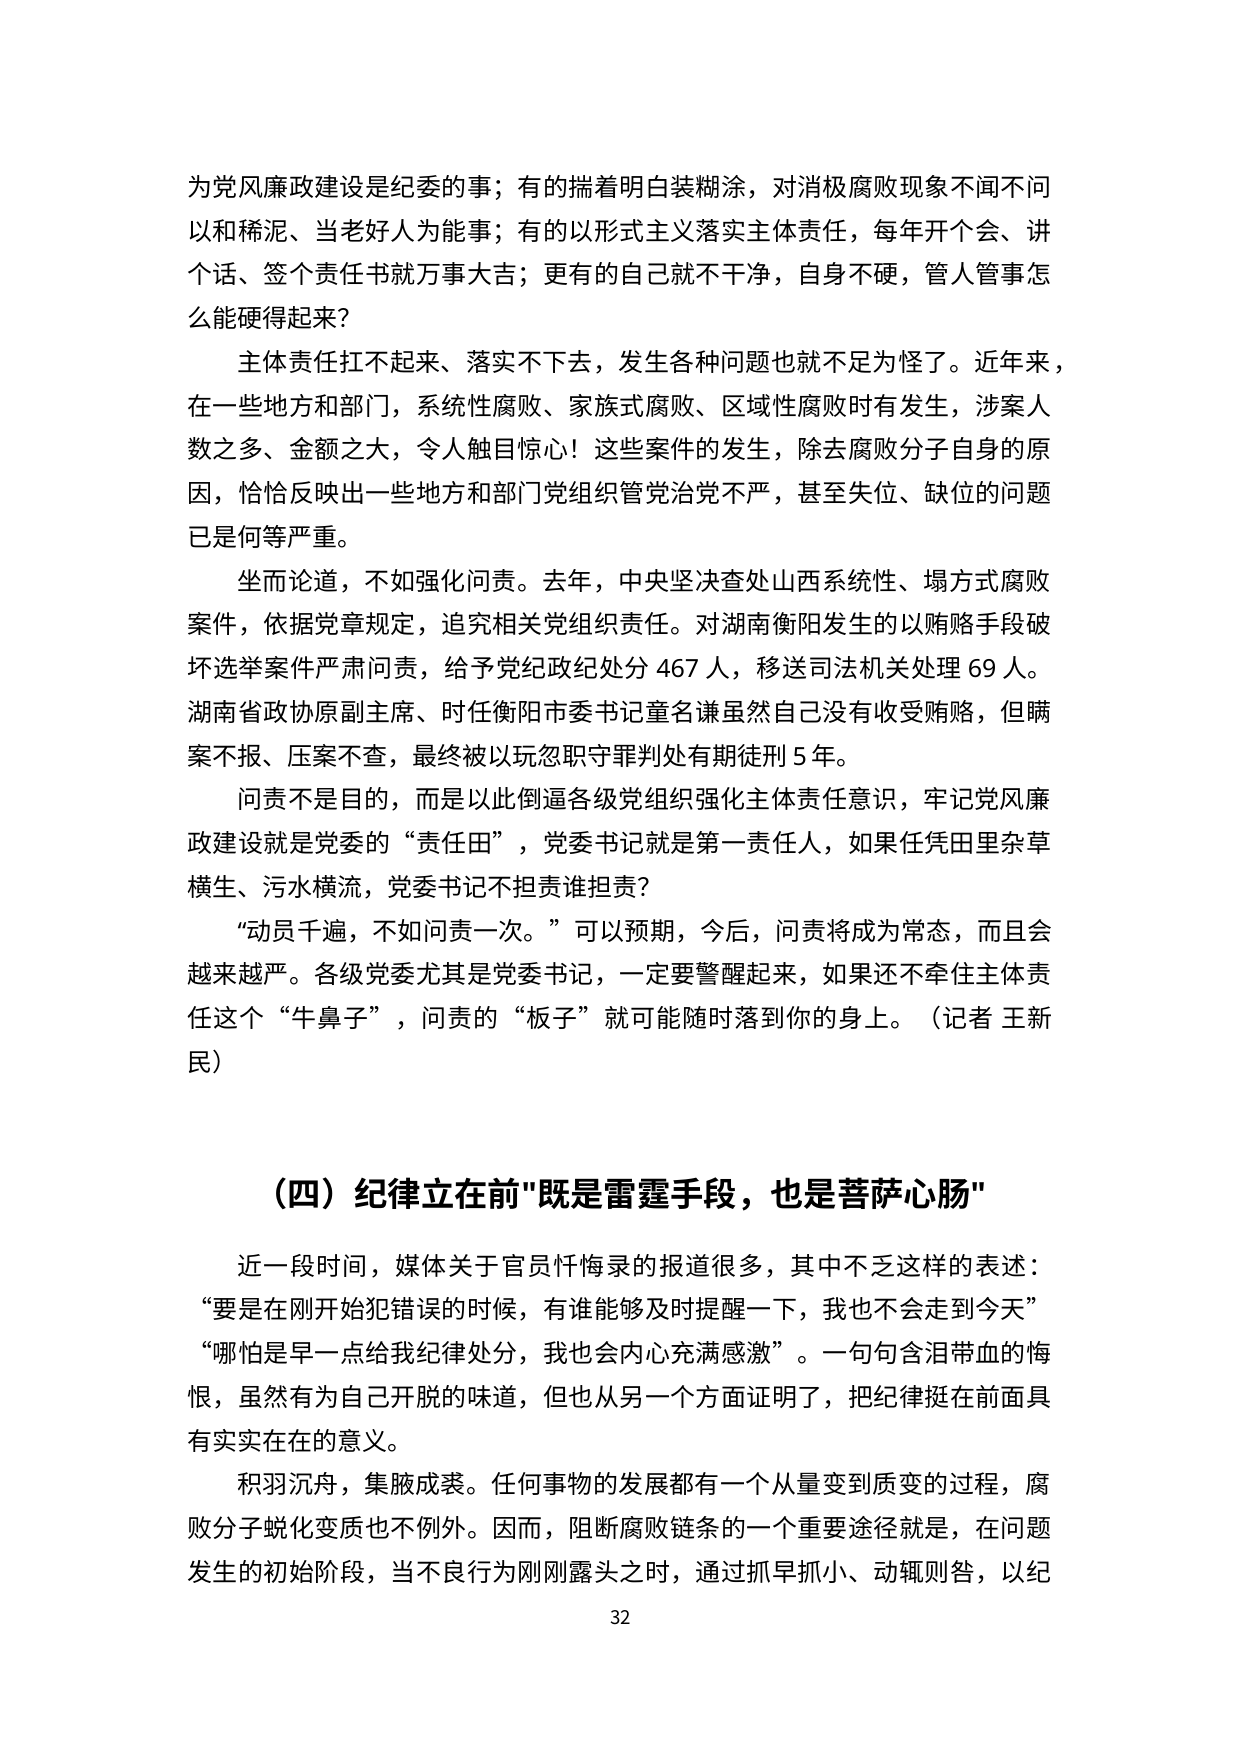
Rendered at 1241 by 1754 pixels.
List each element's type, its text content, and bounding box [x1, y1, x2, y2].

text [187, 161, 1053, 336]
text “动员千遍，不如问责一次。”可以预期，今后，问责将成为常态，而且会越来越严。各级党委尤其是党委书记，一定要警醒起来，如果还不牵住主体责任这个“牛鼻子”，问责的“板子”就可能随时落到你的身上。（记者 王新民） [187, 905, 1053, 1080]
subtitle （四）纪律立在前"既是雷霆手段，也是菩萨心肠" [187, 1167, 1053, 1216]
text 主体责任扛不起来、落实不下去，发生各种问题也就不足为怪了。近年来，在一些地方和部门，系统性腐败、家族式腐败、区域性腐败时有发生，涉案人数之多、金额之大，令人触目惊心！这些案件的发生，除去腐败分子自身的原因，恰恰反映出一些地方和部门党组织管党治党不严，甚至失位、缺位的问题已是何等严重。 [187, 336, 1053, 555]
text 坐而论道，不如强化问责。去年，中央坚决查处山西系统性、塌方式腐败案件，依据党章规定，追究相关党组织责任。对湖南衡阳发生的以贿赂手段破坏选举案件严肃问责，给予党纪政纪处分467人，移送司法机关处理69人。湖南省政协原副主席、时任衡阳市委书记童名谦虽然自己没有收受贿赂，但瞒案不报、压案不查，最终被以玩忽职守罪判处有期徒刑5年。 [187, 555, 1053, 774]
text 问责不是目的，而是以此倒逼各级党组织强化主体责任意识，牢记党风廉政建设就是党委的“责任田”，党委书记就是第一责任人，如果任凭田里杂草横生、污水横流，党委书记不担责谁担责？ [187, 774, 1053, 905]
text 近一段时间，媒体关于官员忏悔录的报道很多，其中不乏这样的表述：“要是在刚开始犯错误的时候，有谁能够及时提醒一下，我也不会走到今天”；“哪怕是早一点给我纪律处分，我也会内心充满感激”。一句句含泪带血的悔恨，虽然有为自己开脱的味道，但也从另一个方面证明了，把纪律挺在前面具有实实在在的意义。 [187, 1240, 1053, 1459]
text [187, 1459, 1053, 1590]
